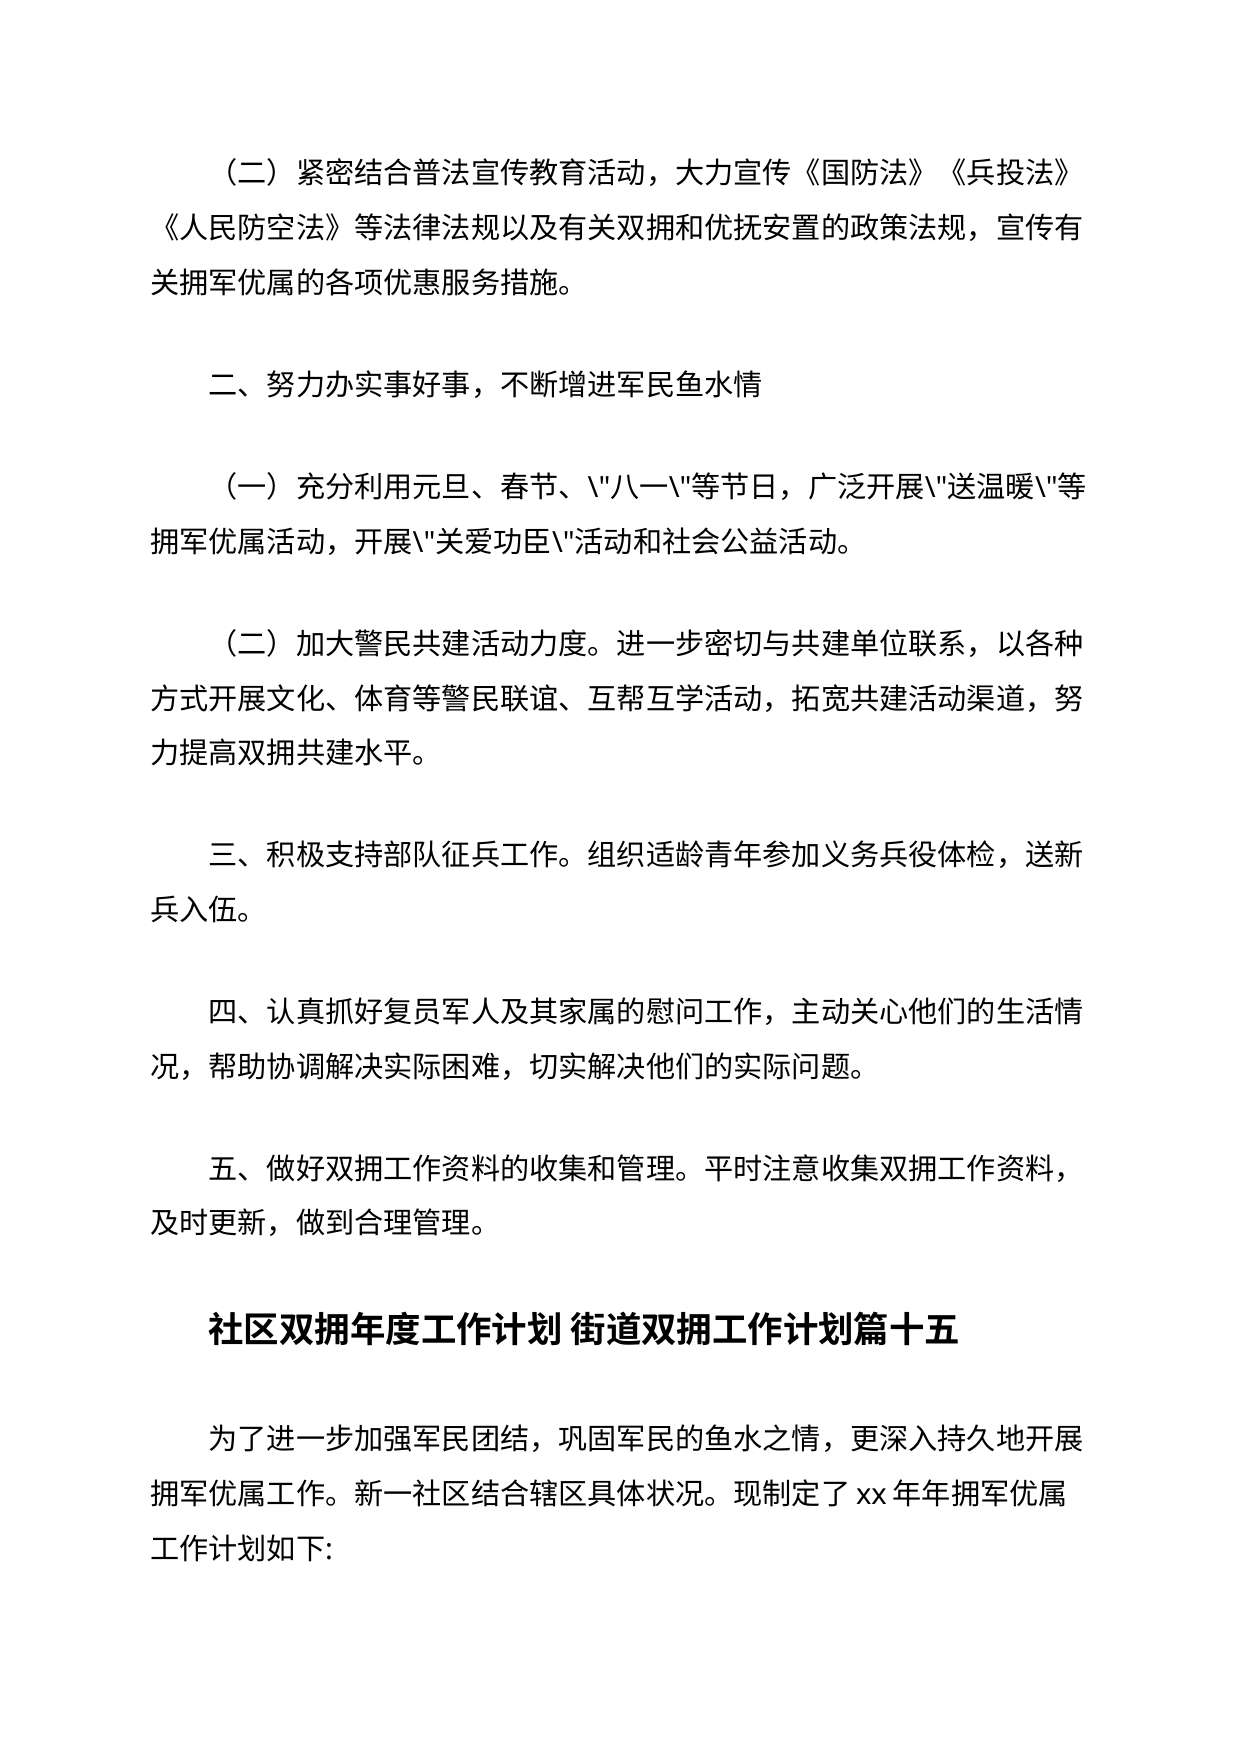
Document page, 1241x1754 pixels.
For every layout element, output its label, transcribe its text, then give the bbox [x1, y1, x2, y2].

text （二）紧密结合普法宣传教育活动，大力宣传《国防法》《兵投法》《人民防空法》等法律法规以及有关双拥和优抚安置的政策法规，宣传有关拥军优属的各项优惠服务措施。 [150, 150, 1090, 302]
text 二、努力办实事好事，不断增进军民鱼水情 [150, 362, 1090, 404]
text 社区双拥年度工作计划 街道双拥工作计划篇十五 [150, 1302, 1090, 1353]
text （一）充分利用元旦、春节、\"八一\"等节日，广泛开展\"送温暖\"等拥军优属活动，开展\"关爱功臣\"活动和社会公益活动。 [150, 463, 1090, 561]
text （二）加大警民共建活动力度。进一步密切与共建单位联系，以各种方式开展文化、体育等警民联谊、互帮互学活动，拓宽共建活动渠道，努力提高双拥共建水平。 [150, 620, 1090, 772]
text 五、做好双拥工作资料的收集和管理。平时注意收集双拥工作资料，及时更新，做到合理管理。 [150, 1145, 1090, 1242]
text 为了进一步加强军民团结，巩固军民的鱼水之情，更深入持久地开展拥军优属工作。新一社区结合辖区具体状况。现制定了xx年年拥军优属工作计划如下: [150, 1415, 1090, 1568]
text 三、积极支持部队征兵工作。组织适龄青年参加义务兵役体检，送新兵入伍。 [150, 832, 1090, 929]
text 四、认真抓好复员军人及其家属的慰问工作，主动关心他们的生活情况，帮助协调解决实际困难，切实解决他们的实际问题。 [150, 988, 1090, 1086]
